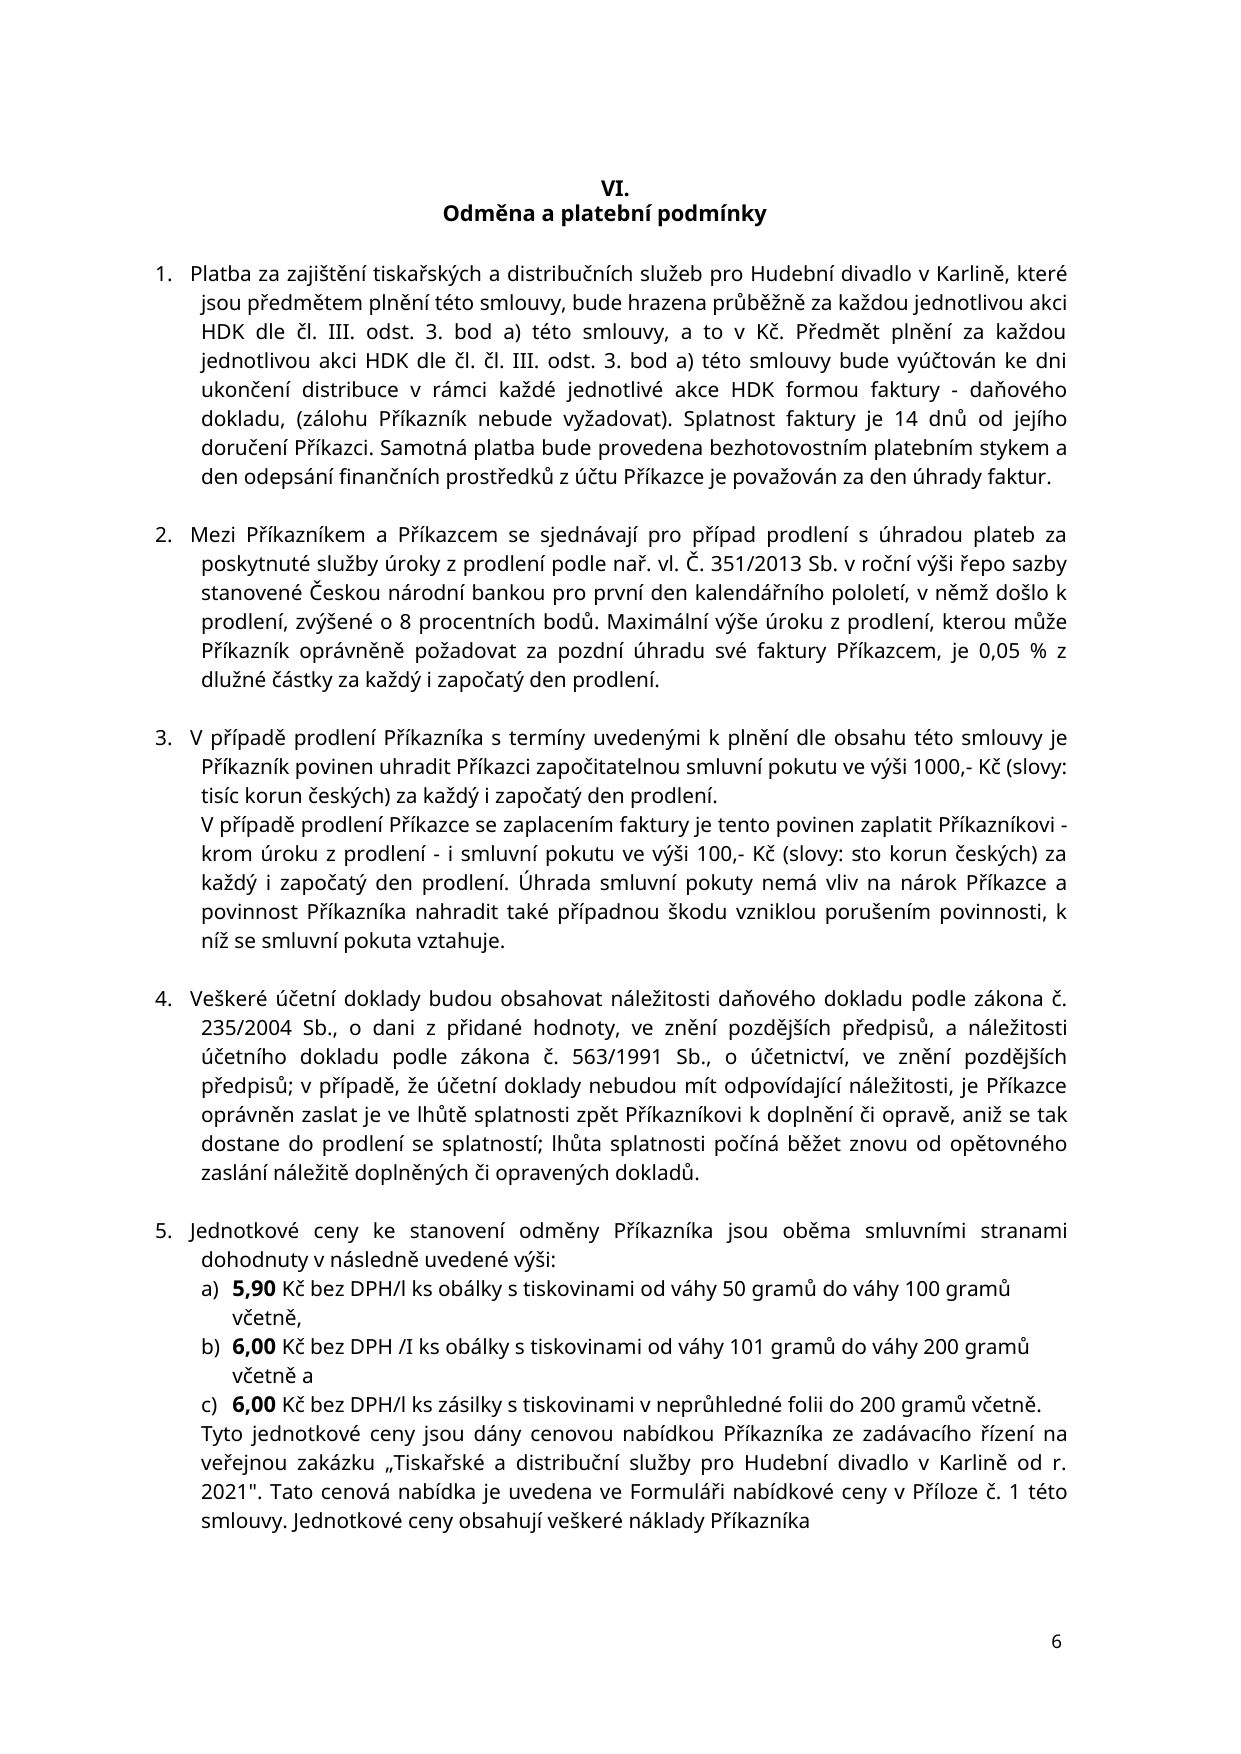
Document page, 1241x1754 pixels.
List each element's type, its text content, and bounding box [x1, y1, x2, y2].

list Mezi Příkazníkem a Příkazcem se sjednávají pro případ prodlení s úhradou plateb za poskytnuté služby úroky z prodlení podle nař. vl. Č. 351/2013 Sb. v roční výši řepo sazby stanovené Českou národní bankou pro první den kalendářního pololetí, v němž došlo k prodlení, zvýšené o 8 procentních bodů. Maximální výše úroku z prodlení, kterou může Příkazník oprávněně požadovat za pozdní úhradu své faktury Příkazcem, je 0,05 % z dlužné částky za každý i započatý den prodlení. [155, 519, 1068, 693]
list Veškeré účetní doklady budou obsahovat náležitosti daňového dokladu podle zákona č. 235/2004 Sb., o dani z přidané hodnoty, ve znění pozdějších předpisů, a náležitosti účetního dokladu podle zákona č. 563/1991 Sb., o účetnictví, ve znění pozdějších předpisů; v případě, že účetní doklady nebudou mít odpovídající náležitosti, je Příkazce oprávněn zaslat je ve lhůtě splatnosti zpět Příkazníkovi k doplnění či opravě, aniž se tak dostane do prodlení se splatností; lhůta splatnosti počíná běžet znovu od opětovného zaslání náležitě doplněných či opravených dokladů. [155, 983, 1068, 1186]
list 6,00 Kč bez DPH /I ks obálky s tiskovinami od váhy 101 gramů do váhy 200 gramů včetně a [201, 1332, 1068, 1389]
text Odměna a platební podmínky [442, 201, 1156, 227]
list 5,90 Kč bez DPH/l ks obálky s tiskovinami od váhy 50 gramů do váhy 100 gramů včetně, [201, 1274, 1068, 1332]
list V případě prodlení Příkazníka s termíny uvedenými k plnění dle obsahu této smlouvy je Příkazník povinen uhradit Příkazci započitatelnou smluvní pokutu ve výši 1000,- Kč (slovy: tisíc korun českých) za každý i započatý den prodlení. [155, 722, 1068, 809]
list 6,00 Kč bez DPH/l ks zásilky s tiskovinami v neprůhledné folii do 200 gramů včetně. [201, 1389, 1068, 1418]
text Tyto jednotkové ceny jsou dány cenovou nabídkou Příkazníka ze zadávacího řízení na veřejnou zakázku „Tiskařské a distribuční služby pro Hudební divadlo v Karlině od r. 2021". Tato cenová nabídka je uvedena ve Formuláři nabídkové ceny v Příloze č. 1 této smlouvy. Jednotkové ceny obsahují veškeré náklady Příkazníka [201, 1418, 1068, 1534]
list Jednotkové ceny ke stanovení odměny Příkazníka jsou oběma smluvními stranami dohodnuty v následně uvedené výši: [155, 1215, 1068, 1274]
subtitle VI. [601, 176, 1156, 201]
list Platba za zajištění tiskařských a distribučních služeb pro Hudební divadlo v Karlině, které jsou předmětem plnění této smlouvy, bude hrazena průběžně za každou jednotlivou akci HDK dle čl. III. odst. 3. bod a) této smlouvy, a to v Kč. Předmět plnění za každou jednotlivou akci HDK dle čl. čl. III. odst. 3. bod a) této smlouvy bude vyúčtován ke dni ukončení distribuce v rámci každé jednotlivé akce HDK formou faktury - daňového dokladu, (zálohu Příkazník nebude vyžadovat). Splatnost faktury je 14 dnů od jejího doručení Příkazci. Samotná platba bude provedena bezhotovostním platebním stykem a den odepsání finančních prostředků z účtu Příkazce je považován za den úhrady faktur. [155, 259, 1068, 490]
text V případě prodlení Příkazce se zaplacením faktury je tento povinen zaplatit Příkazníkovi - krom úroku z prodlení - i smluvní pokutu ve výši 100,- Kč (slovy: sto korun českých) za každý i započatý den prodlení. Úhrada smluvní pokuty nemá vliv na nárok Příkazce a povinnost Příkazníka nahradit také případnou škodu vzniklou porušením povinnosti, k níž se smluvní pokuta vztahuje. [201, 809, 1068, 954]
